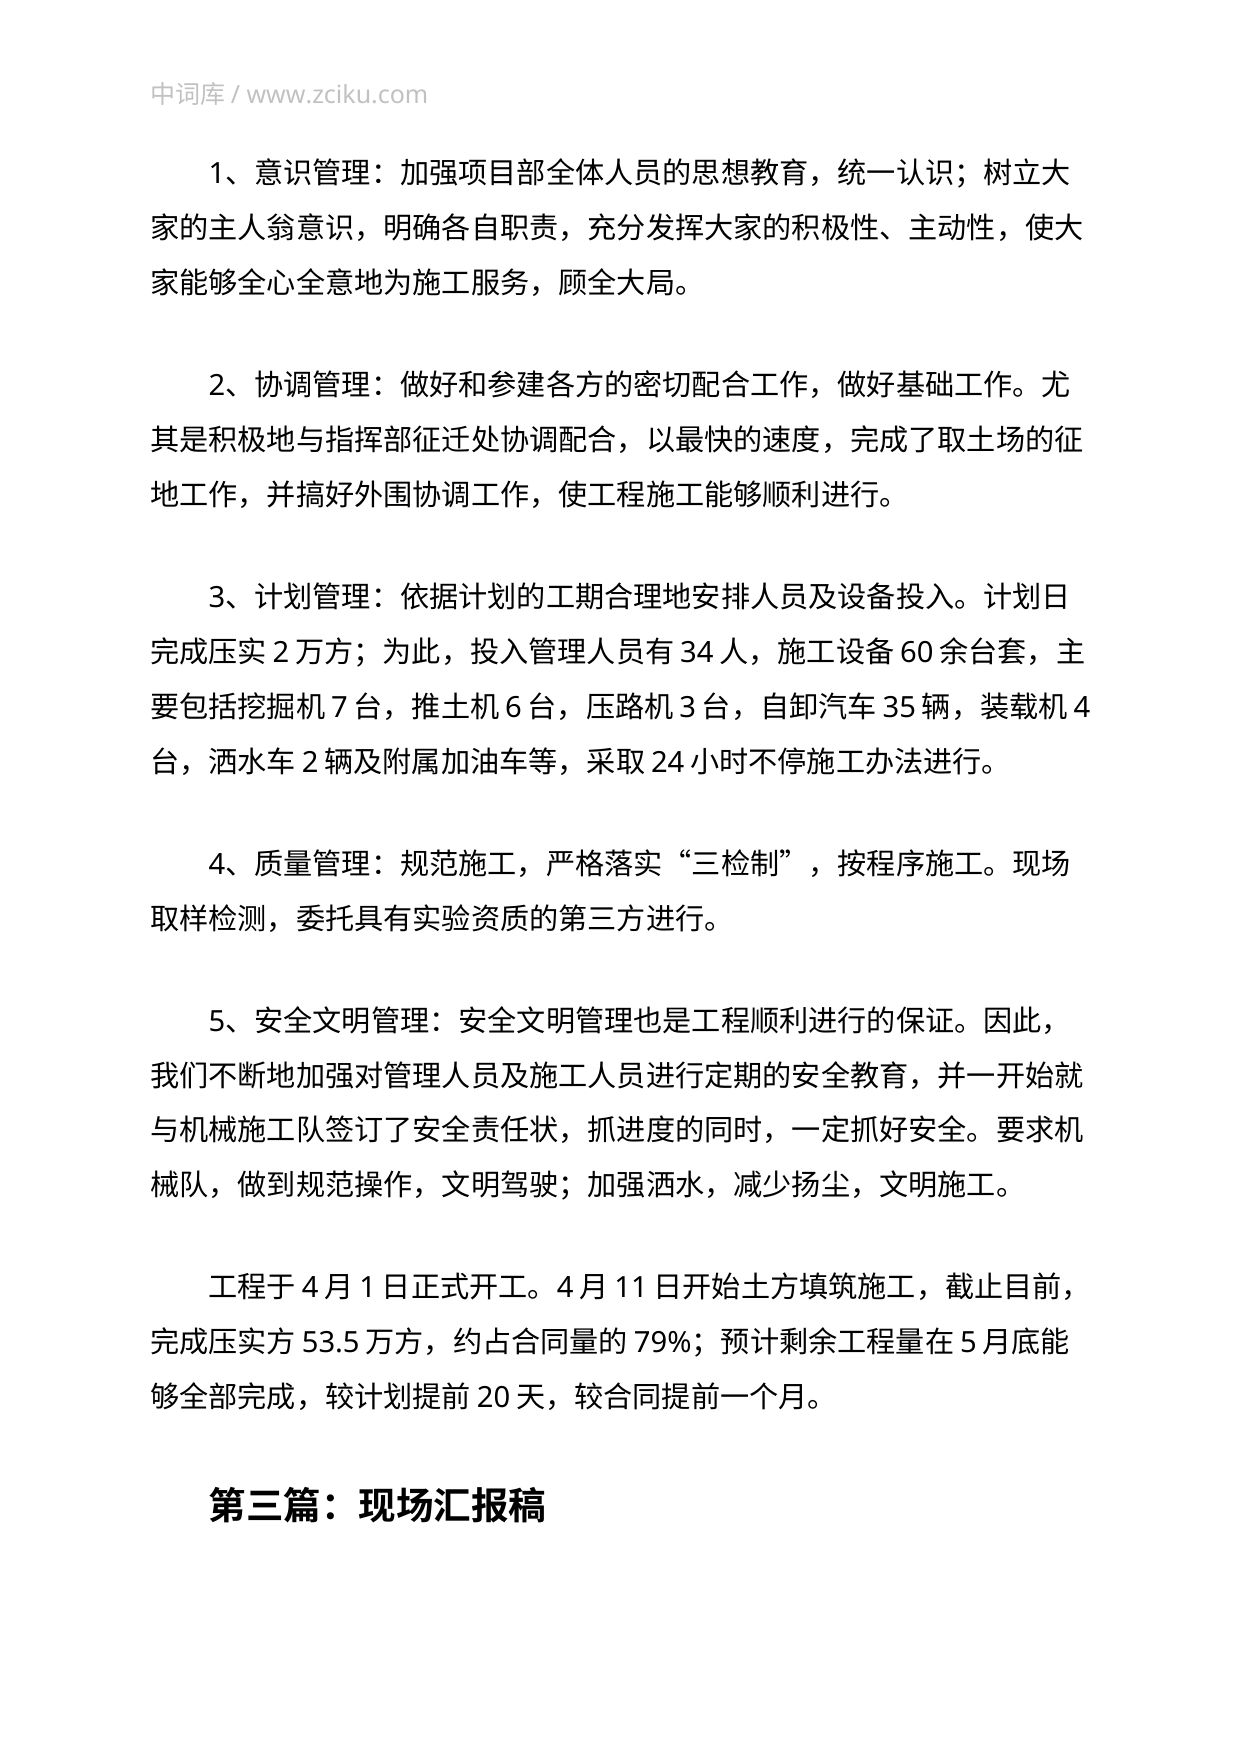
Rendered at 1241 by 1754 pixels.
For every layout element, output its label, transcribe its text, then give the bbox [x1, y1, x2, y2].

text 工程于4月1日正式开工。4月11日开始土方填筑施工，截止目前，完成压实方53.5万方，约占合同量的79%；预计剩余工程量在5月底能够全部完成，较计划提前20天，较合同提前一个月。 [150, 1264, 1090, 1416]
text 第三篇：现场汇报稿 [150, 1476, 1090, 1530]
text 5、安全文明管理：安全文明管理也是工程顺利进行的保证。因此，我们不断地加强对管理人员及施工人员进行定期的安全教育，并一开始就与机械施工队签订了安全责任状，抓进度的同时，一定抓好安全。要求机械队，做到规范操作，文明驾驶；加强洒水，减少扬尘，文明施工。 [150, 997, 1090, 1204]
text 1、意识管理：加强项目部全体人员的思想教育，统一认识；树立大家的主人翁意识，明确各自职责，充分发挥大家的积极性、主动性，使大家能够全心全意地为施工服务，顾全大局。 [150, 150, 1090, 302]
text 4、质量管理：规范施工，严格落实“三检制”，按程序施工。现场取样检测，委托具有实验资质的第三方进行。 [150, 840, 1090, 938]
text 3、计划管理：依据计划的工期合理地安排人员及设备投入。计划日完成压实2万方；为此，投入管理人员有34人，施工设备60余台套，主要包括挖掘机7台，推土机6台，压路机3台，自卸汽车35辆，装载机4台，洒水车2辆及附属加油车等，采取24小时不停施工办法进行。 [150, 573, 1090, 781]
text 2、协调管理：做好和参建各方的密切配合工作，做好基础工作。尤其是积极地与指挥部征迁处协调配合，以最快的速度，完成了取土场的征地工作，并搞好外围协调工作，使工程施工能够顺利进行。 [150, 362, 1090, 514]
